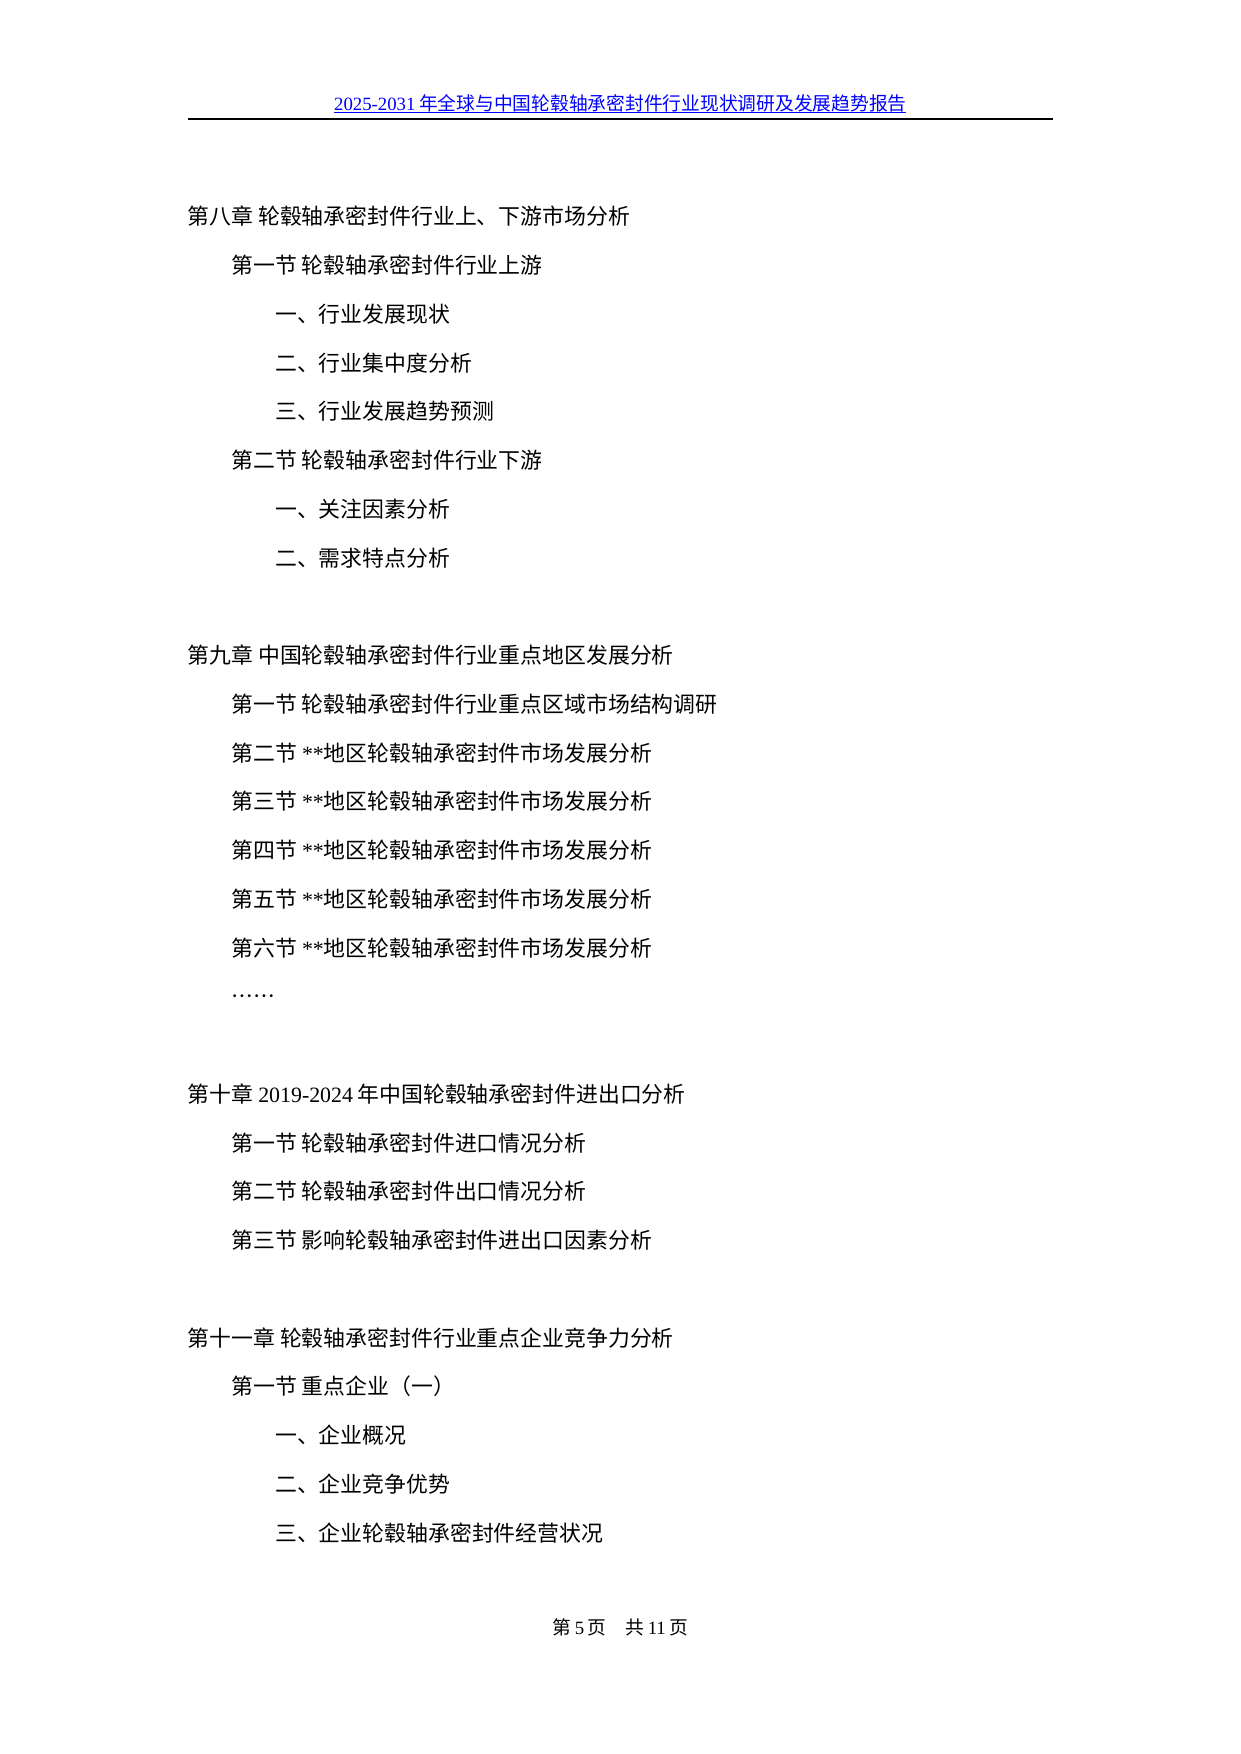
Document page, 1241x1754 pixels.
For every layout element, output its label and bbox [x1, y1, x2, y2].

text [187, 150, 1053, 1548]
